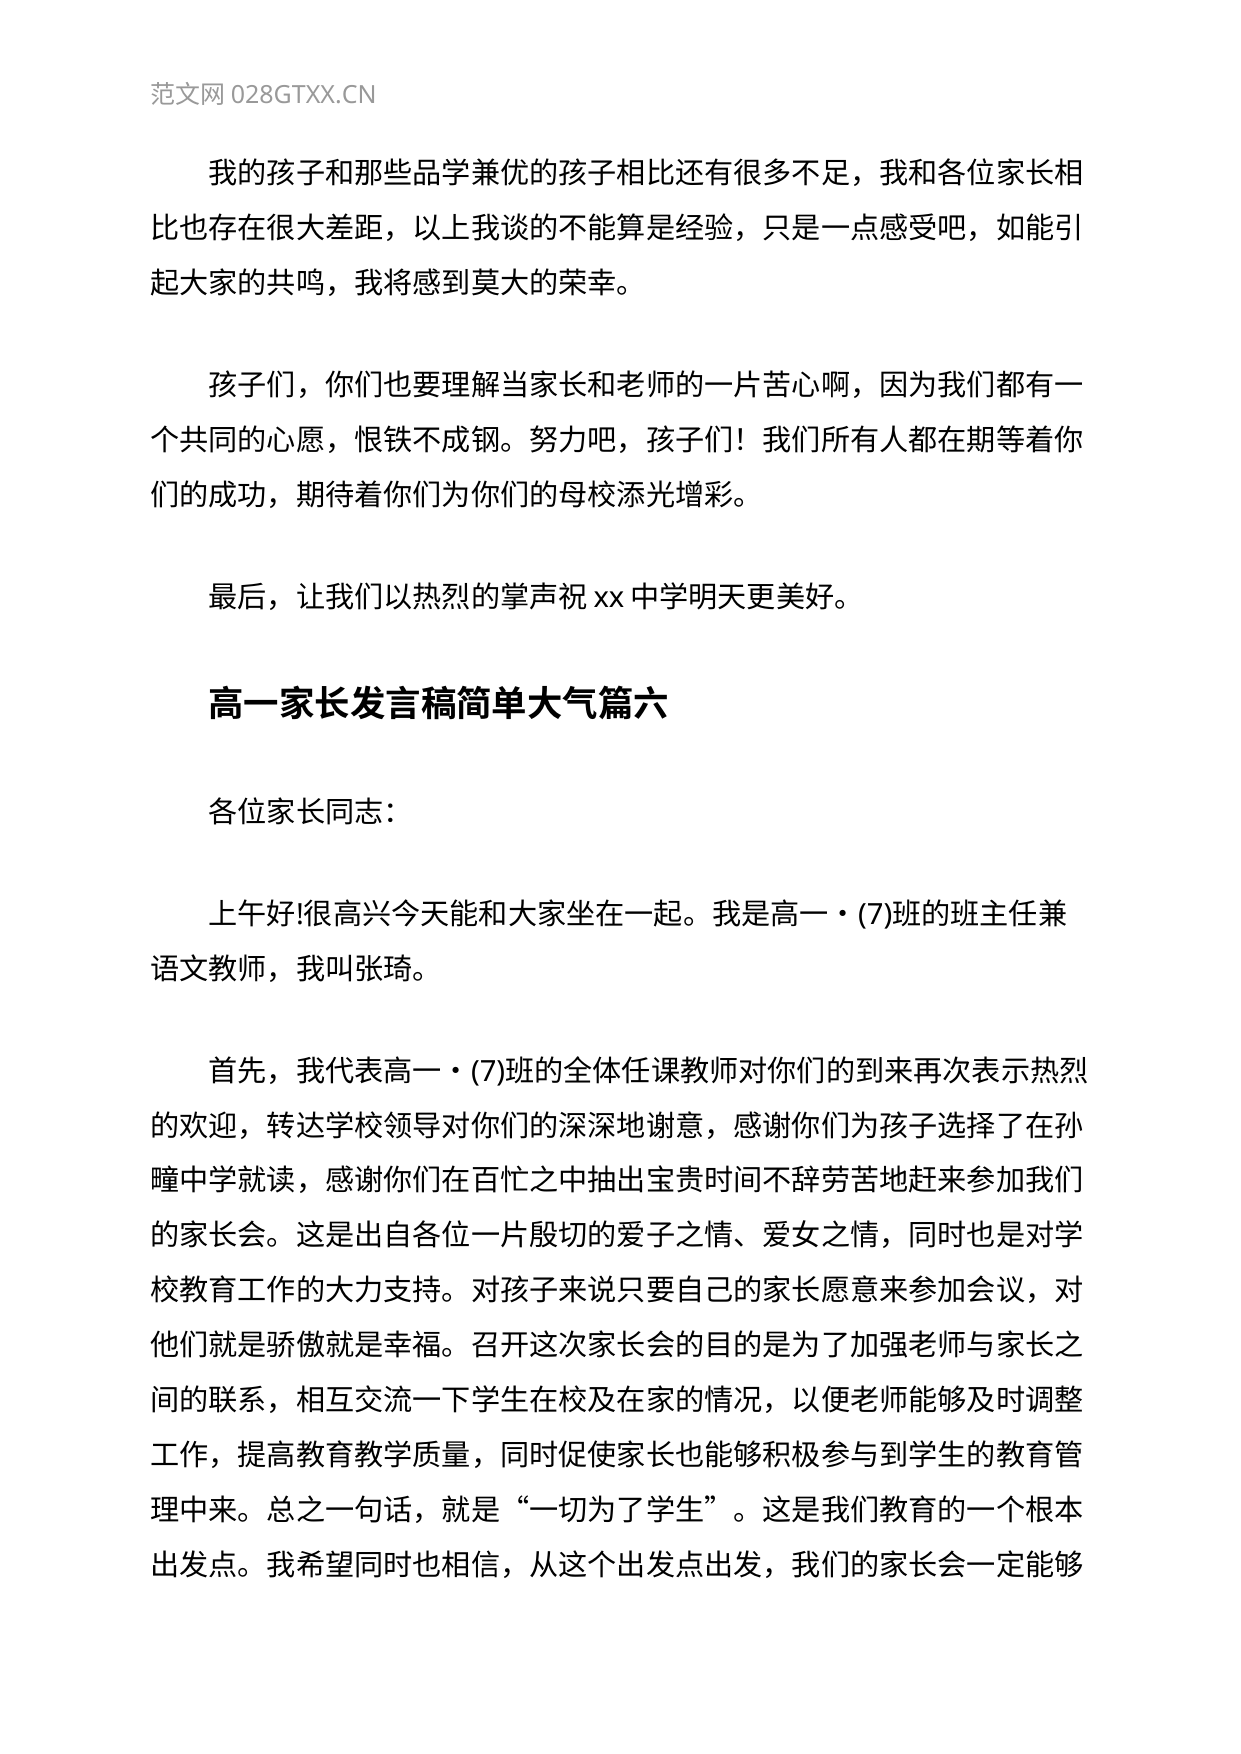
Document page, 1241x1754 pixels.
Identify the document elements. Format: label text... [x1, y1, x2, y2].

text 上午好!很高兴今天能和大家坐在一起。我是高一•(7)班的班主任兼语文教师，我叫张琦。 [150, 890, 1090, 988]
text 我的孩子和那些品学兼优的孩子相比还有很多不足，我和各位家长相比也存在很大差距，以上我谈的不能算是经验，只是一点感受吧，如能引起大家的共鸣，我将感到莫大的荣幸。 [150, 150, 1090, 302]
text 高一家长发言稿简单大气篇六 [150, 675, 1090, 726]
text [150, 1047, 1090, 1583]
text 各位家长同志： [150, 788, 1090, 831]
text 最后，让我们以热烈的掌声祝xx中学明天更美好。 [150, 573, 1090, 616]
text 孩子们，你们也要理解当家长和老师的一片苦心啊，因为我们都有一个共同的心愿，恨铁不成钢。努力吧，孩子们！我们所有人都在期等着你们的成功，期待着你们为你们的母校添光增彩。 [150, 362, 1090, 514]
